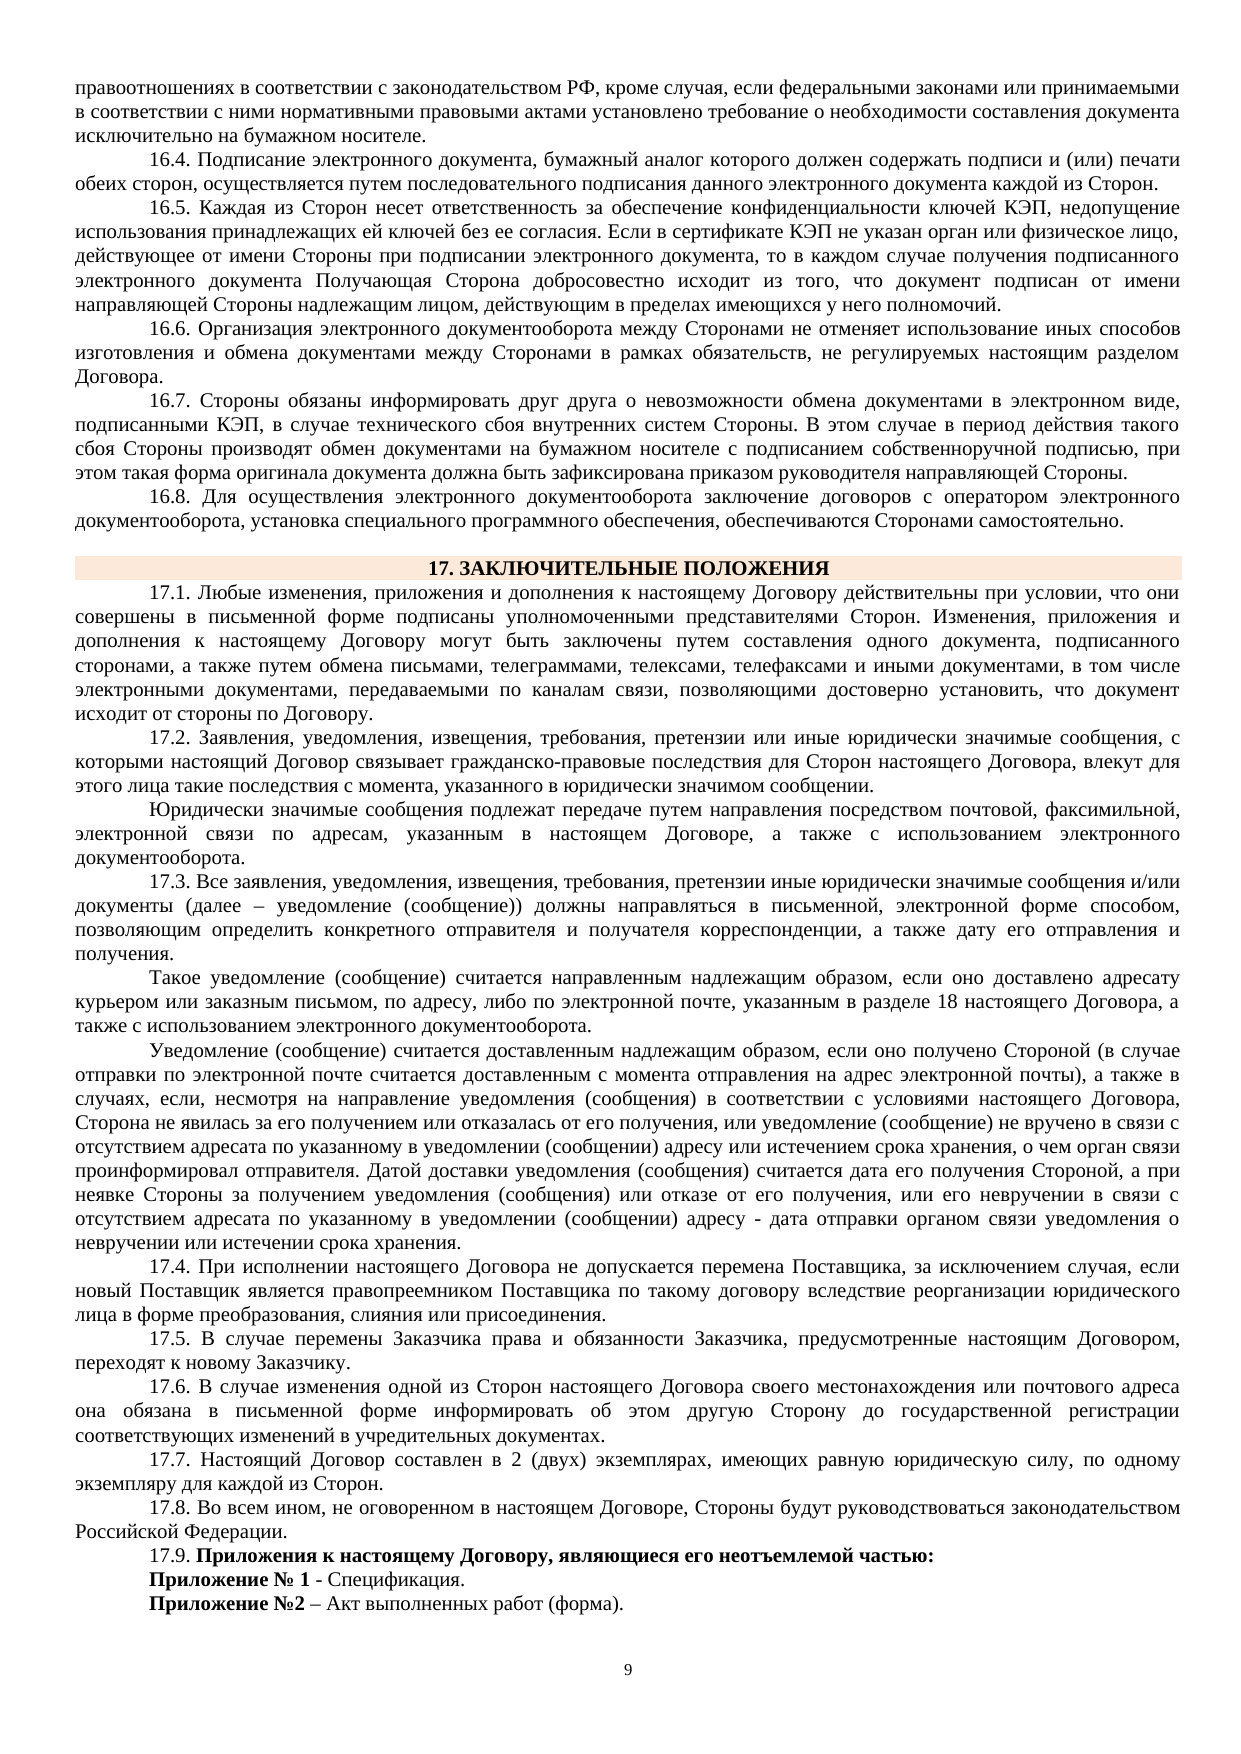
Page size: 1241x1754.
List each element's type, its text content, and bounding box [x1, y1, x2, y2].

text 17.5. В случае перемены Заказчика права и обязанности Заказчика, предусмотренные настоящим Договором, переходят к новому Заказчику. [75, 1326, 1181, 1374]
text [75, 75, 1181, 147]
text 17.8. Во всем ином, не оговоренном в настоящем Договоре, Стороны будут руководствоваться законодательством Российской Федерации. [75, 1495, 1181, 1543]
text Уведомление (сообщение) считается доставленным надлежащим образом, если оно получено Стороной (в случае отправки по электронной почте считается доставленным с момента отправления на адрес электронной почты), а также в случаях, если, несмотря на направление уведомления (сообщения) в соответствии с условиями настоящего Договора, Сторона не явилась за его получением или отказалась от его получения, или уведомление (сообщение) не вручено в связи с отсутствием адресата по указанному в уведомлении (сообщении) адресу или истечением срока хранения, о чем орган связи проинформировал отправителя. Датой доставки уведомления (сообщения) считается дата его получения Стороной, а при неявке Стороны за получением уведомления (сообщения) или отказе от его получения, или его невручении в связи с отсутствием адресата по указанному в уведомлении (сообщении) адресу - дата отправки органом связи уведомления о невручении или истечении срока хранения. [75, 1037, 1181, 1254]
table_header 17. ЗАКЛЮЧИТЕЛЬНЫЕ ПОЛОЖЕНИЯ [75, 556, 1182, 580]
text 16.6. Организация электронного документооборота между Сторонами не отменяет использование иных способов изготовления и обмена документами между Сторонами в рамках обязательств, не регулируемых настоящим разделом Договора. [75, 316, 1181, 388]
text 17.4. При исполнении настоящего Договора не допускается перемена Поставщика, за исключением случая, если новый Поставщик является правопреемником Поставщика по такому договору вследствие реорганизации юридического лица в форме преобразования, слияния или присоединения. [75, 1254, 1181, 1326]
text Приложение № 1 - Спецификация. [75, 1567, 1181, 1591]
text 17.3. Все заявления, уведомления, извещения, требования, претензии иные юридически значимые сообщения и/или документы (далее – уведомление (сообщение)) должны направляться в письменной, электронной форме способом, позволяющим определить конкретного отправителя и получателя корреспонденции, а также дату его отправления и получения. [75, 869, 1181, 965]
text 16.8. Для осуществления электронного документооборота заключение договоров с оператором электронного документооборота, установка специального программного обеспечения, обеспечиваются Сторонами самостоятельно. [75, 484, 1181, 532]
text Юридически значимые сообщения подлежат передаче путем направления посредством почтовой, факсимильной, электронной связи по адресам, указанным в настоящем Договоре, а также с использованием электронного документооборота. [75, 797, 1181, 869]
text 17.2. Заявления, уведомления, извещения, требования, претензии или иные юридически значимые сообщения, с которыми настоящий Договор связывает гражданско-правовые последствия для Сторон настоящего Договора, влекут для этого лица такие последствия с момента, указанного в юридически значимом сообщении. [75, 725, 1181, 797]
text Такое уведомление (сообщение) считается направленным надлежащим образом, если оно доставлено адресату курьером или заказным письмом, по адресу, либо по электронной почте, указанным в разделе 18 настоящего Договора, а также с использованием электронного документооборота. [75, 965, 1181, 1037]
text Приложение №2 – Акт выполненных работ (форма). [75, 1591, 1181, 1615]
text 17.9. Приложения к настоящему Договору, являющиеся его неотъемлемой частью: [75, 1543, 1181, 1567]
text 16.5. Каждая из Сторон несет ответственность за обеспечение конфиденциальности ключей КЭП, недопущение использования принадлежащих ей ключей без ее согласия. Если в сертификате КЭП не указан орган или физическое лицо, действующее от имени Стороны при подписании электронного документа, то в каждом случае получения подписанного электронного документа Получающая Сторона добросовестно исходит из того, что документ подписан от имени направляющей Стороны надлежащим лицом, действующим в пределах имеющихся у него полномочий. [75, 195, 1181, 316]
text 16.4. Подписание электронного документа, бумажный аналог которого должен содержать подписи и (или) печати обеих сторон, осуществляется путем последовательного подписания данного электронного документа каждой из Сторон. [75, 147, 1181, 195]
text 17.7. Настоящий Договор составлен в 2 (двух) экземплярах, имеющих равную юридическую силу, по одному экземпляру для каждой из Сторон. [75, 1447, 1181, 1495]
text 16.7. Стороны обязаны информировать друг друга о невозможности обмена документами в электронном виде, подписанными КЭП, в случае технического сбоя внутренних систем Стороны. В этом случае в период действия такого сбоя Стороны производят обмен документами на бумажном носителе с подписанием собственноручной подписью, при этом такая форма оригинала документа должна быть зафиксирована приказом руководителя направляющей Стороны. [75, 388, 1181, 484]
text 17.1. Любые изменения, приложения и дополнения к настоящему Договору действительны при условии, что они совершены в письменной форме подписаны уполномоченными представителями Сторон. Изменения, приложения и дополнения к настоящему Договору могут быть заключены путем составления одного документа, подписанного сторонами, а также путем обмена письмами, телеграммами, телексами, телефаксами и иными документами, в том числе электронными документами, передаваемыми по каналам связи, позволяющими достоверно установить, что документ исходит от стороны по Договору. [75, 580, 1181, 725]
text 17.6. В случае изменения одной из Сторон настоящего Договора своего местонахождения или почтового адреса она обязана в письменной форме информировать об этом другую Сторону до государственной регистрации соответствующих изменений в учредительных документах. [75, 1374, 1181, 1447]
